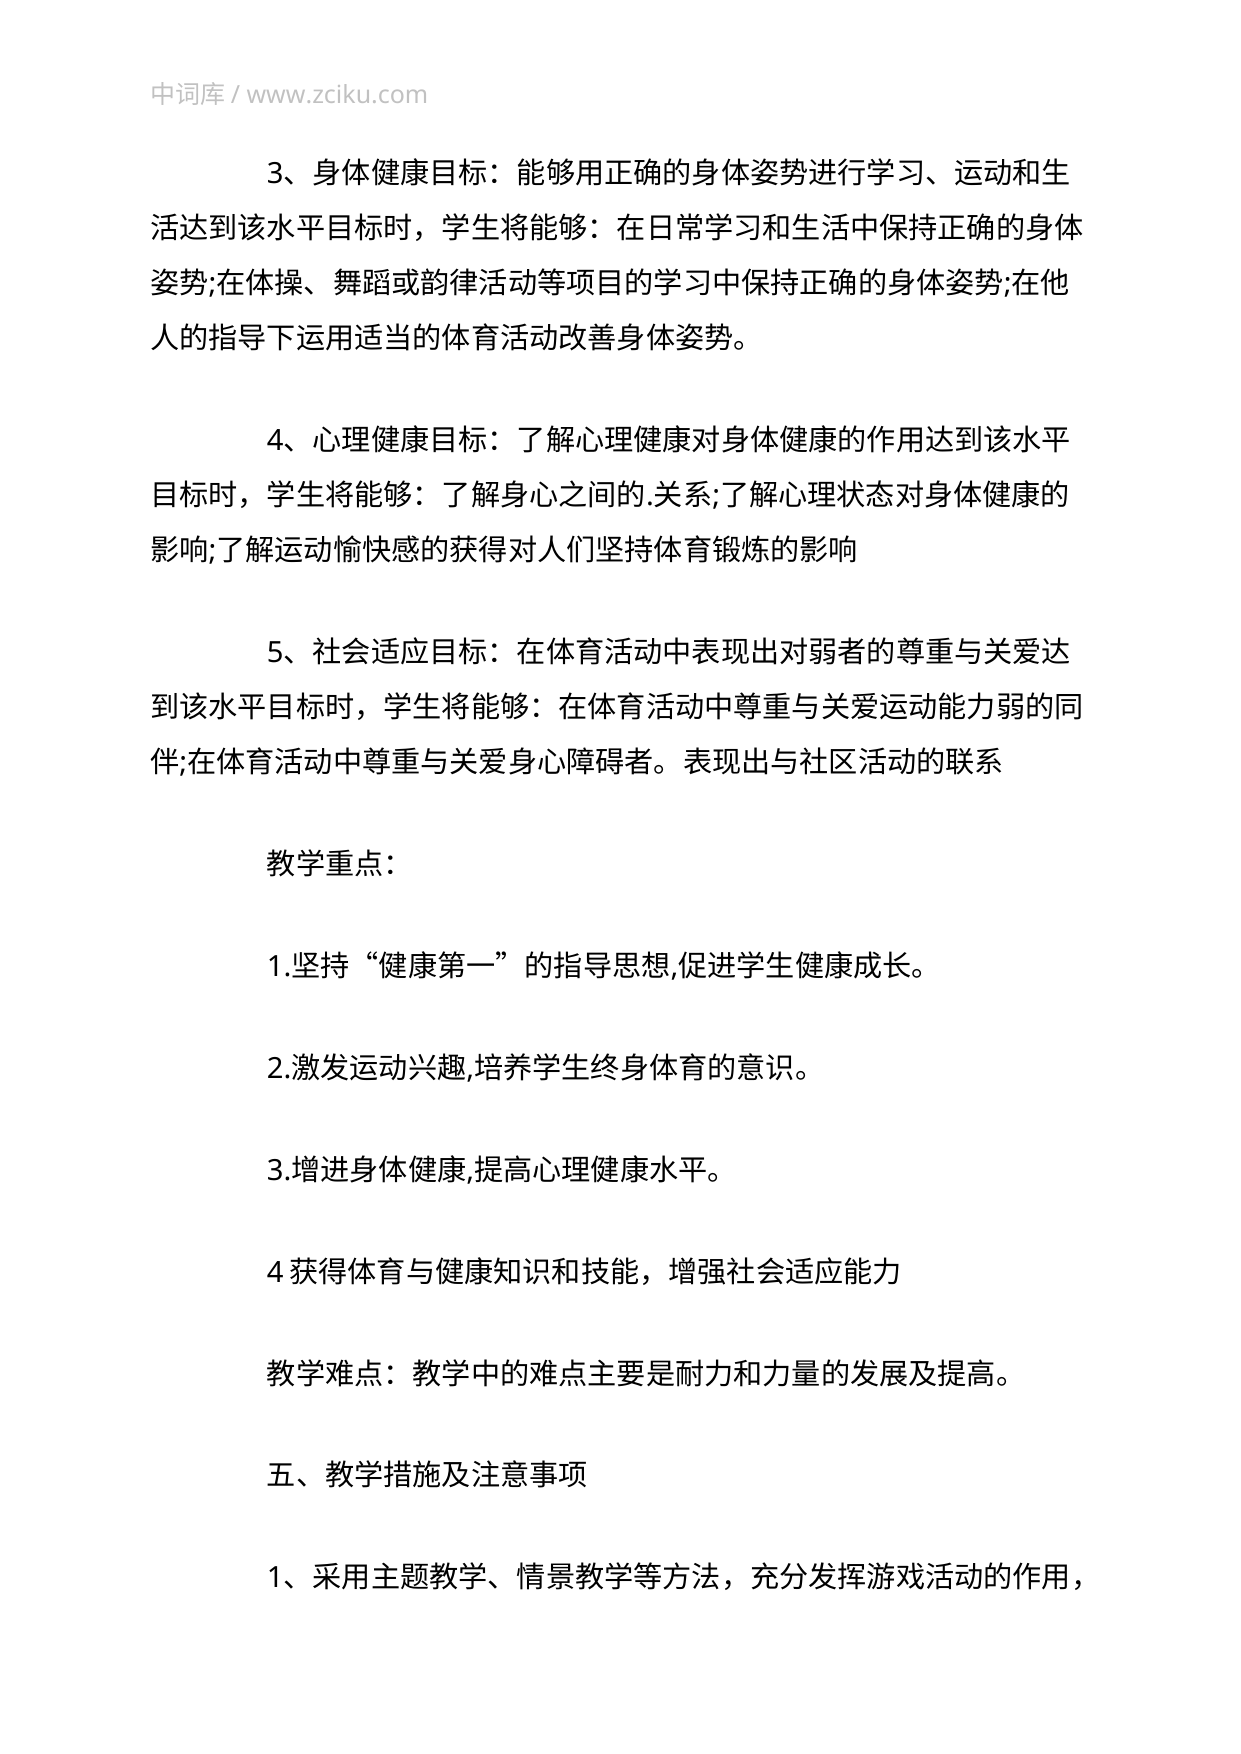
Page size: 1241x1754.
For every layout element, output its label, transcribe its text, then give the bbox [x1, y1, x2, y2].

text 5、社会适应目标：在体育活动中表现出对弱者的尊重与关爱达到该水平目标时，学生将能够：在体育活动中尊重与关爱运动能力弱的同伴;在体育活动中尊重与关爱身心障碍者。表现出与社区活动的联系 [150, 629, 1090, 781]
text 4、心理健康目标：了解心理健康对身体健康的作用达到该水平目标时，学生将能够：了解身心之间的.关系;了解心理状态对身体健康的影响;了解运动愉快感的获得对人们坚持体育锻炼的影响 [150, 417, 1090, 569]
text 3、身体健康目标：能够用正确的身体姿势进行学习、运动和生活达到该水平目标时，学生将能够：在日常学习和生活中保持正确的身体姿势;在体操、舞蹈或韵律活动等项目的学习中保持正确的身体姿势;在他人的指导下运用适当的体育活动改善身体姿势。 [150, 150, 1090, 357]
text 2.激发运动兴趣,培养学生终身体育的意识。 [150, 1044, 1090, 1087]
text 教学重点： [150, 841, 1090, 883]
text 3.增进身体健康,提高心理健康水平。 [150, 1146, 1090, 1189]
text 五、教学措施及注意事项 [150, 1452, 1090, 1494]
text 1.坚持“健康第一”的指导思想,促进学生健康成长。 [150, 942, 1090, 985]
text 教学难点：教学中的难点主要是耐力和力量的发展及提高。 [150, 1350, 1090, 1392]
text 4获得体育与健康知识和技能，增强社会适应能力 [150, 1248, 1090, 1291]
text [150, 1554, 1090, 1596]
